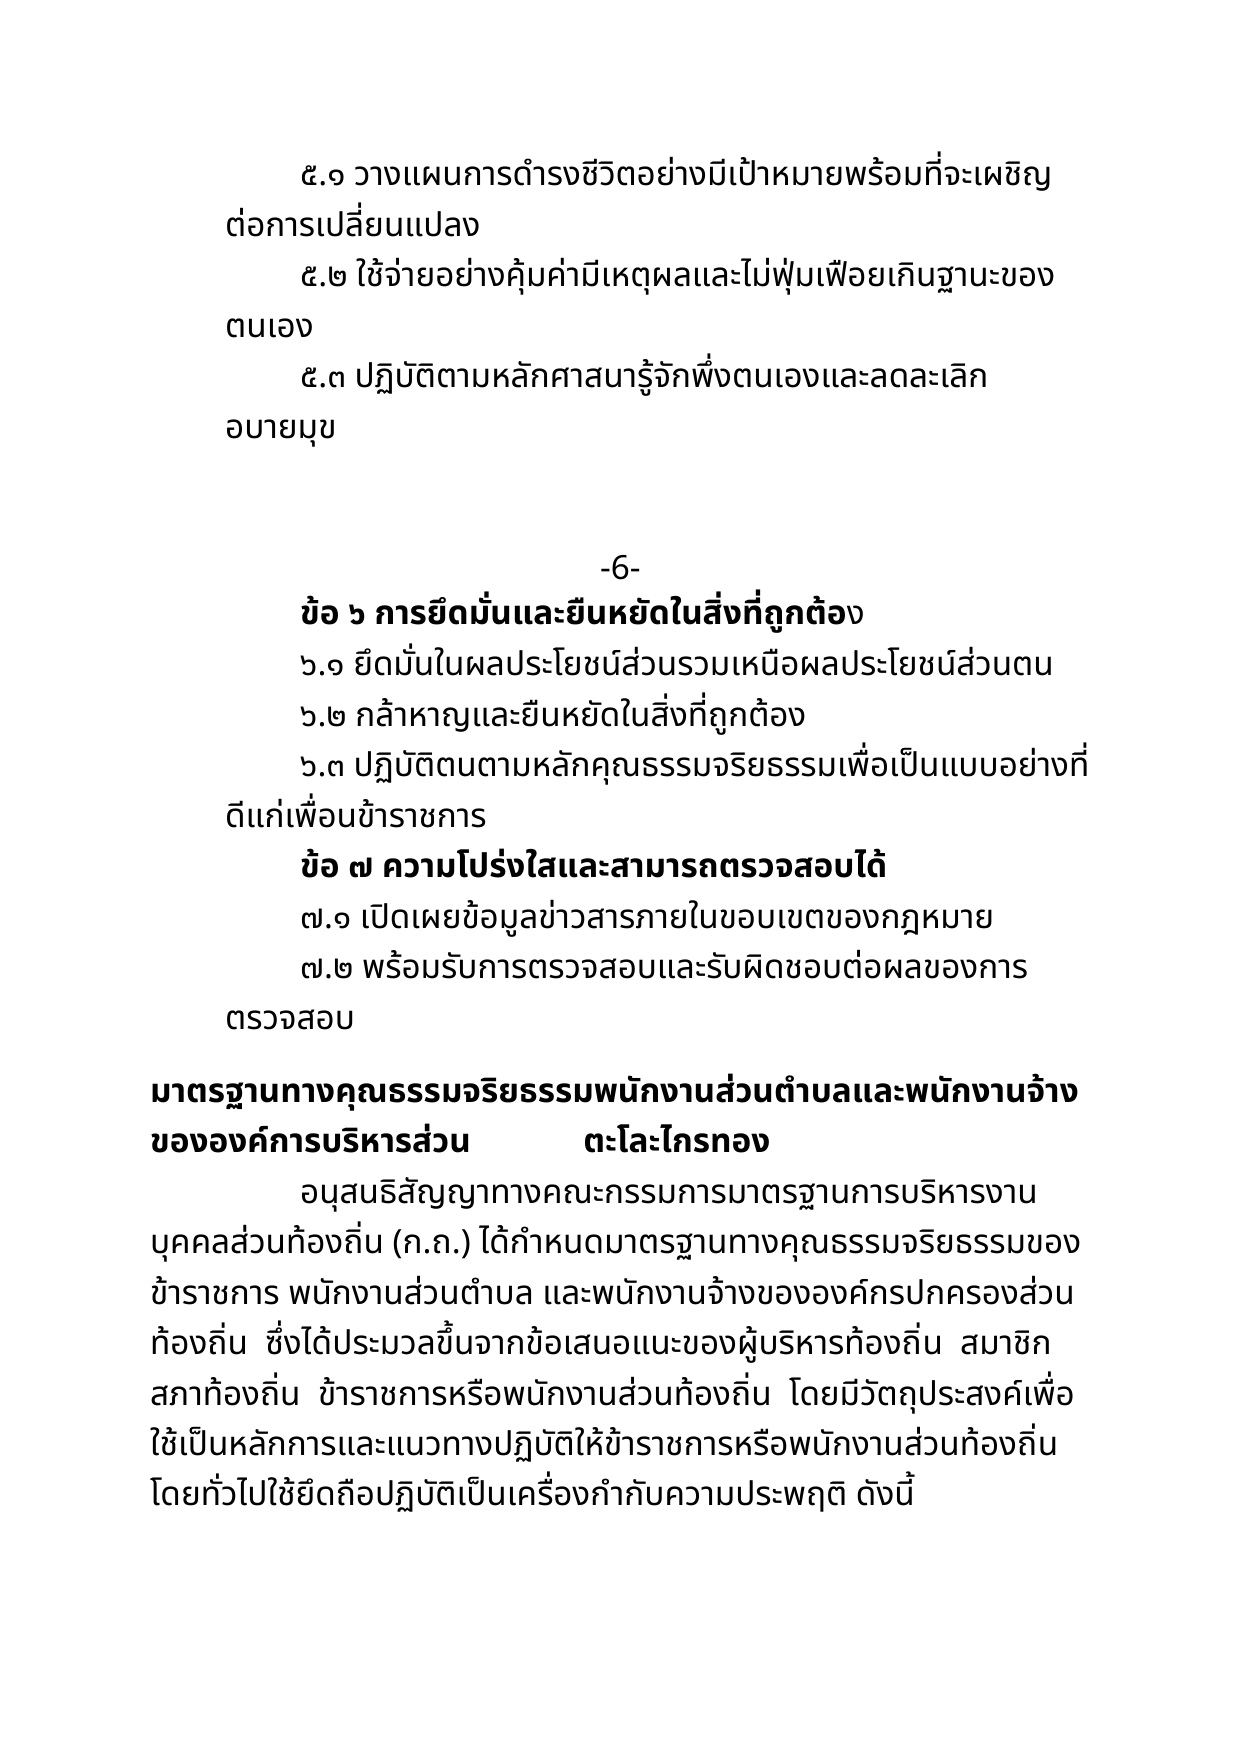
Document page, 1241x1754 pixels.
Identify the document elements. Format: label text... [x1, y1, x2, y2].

text มาตรฐานทางคุณธรรมจริยธรรมพนักงานส่วนตำบลและพนักงานจ้างขององค์การบริหารส่วน ตะโละไกรทอง [150, 1067, 1090, 1168]
text ๗.๑ เปิดเผยข้อมูลข่าวสารภายในขอบเขตของกฎหมาย [225, 892, 1090, 943]
text ๕.๑ วางแผนการดำรงชีวิตอย่างมีเป้าหมายพร้อมที่จะเผชิญต่อการเปลี่ยนแปลง [225, 150, 1090, 251]
text ๖.๒ กล้าหาญและยืนหยัดในสิ่งที่ถูกต้อง [225, 690, 1090, 741]
text ๗.๒ พร้อมรับการตรวจสอบและรับผิดชอบต่อผลของการตรวจสอบ [225, 943, 1090, 1044]
text ๖.๑ ยึดมั่นในผลประโยชน์ส่วนรวมเหนือผลประโยชน์ส่วนตน [225, 640, 1090, 690]
text -6- [150, 544, 1090, 589]
text ๖.๓ ปฏิบัติตนตามหลักคุณธรรมจริยธรรมเพื่อเป็นแบบอย่างที่ดีแก่เพื่อนข้าราชการ [225, 741, 1090, 842]
text ข้อ ๗ ความโปร่งใสและสามารถตรวจสอบได้ [225, 842, 1090, 892]
text ๕.๓ ปฏิบัติตามหลักศาสนารู้จักพึ่งตนเองและลดละเลิกอบายมุข [225, 352, 1090, 453]
text อนุสนธิสัญญาทางคณะกรรมการมาตรฐานการบริหารงานบุคคลส่วนท้องถิ่น (ก.ถ.) ได้กำหนดมาตรฐานทางคุณธรรมจริยธรรมของข้าราชการ พนักงานส่วนตำบล และพนักงานจ้างขององค์กรปกครองส่วนท้องถิ่น ซึ่งได้ประมวลขึ้นจากข้อเสนอแนะของผู้บริหารท้องถิ่น สมาชิกสภาท้องถิ่น ข้าราชการหรือพนักงานส่วนท้องถิ่น โดยมีวัตถุประสงค์เพื่อใช้เป็นหลักการและแนวทางปฏิบัติให้ข้าราชการหรือพนักงานส่วนท้องถิ่น โดยทั่วไปใช้ยึดถือปฏิบัติเป็นเครื่องกำกับความประพฤติ ดังนี้ [150, 1168, 1090, 1521]
text ข้อ ๖ การยึดมั่นและยืนหยัดในสิ่งที่ถูกต้อง [225, 589, 1090, 640]
text ๕.๒ ใช้จ่ายอย่างคุ้มค่ามีเหตุผลและไม่ฟุ่มเฟือยเกินฐานะของตนเอง [225, 251, 1090, 352]
